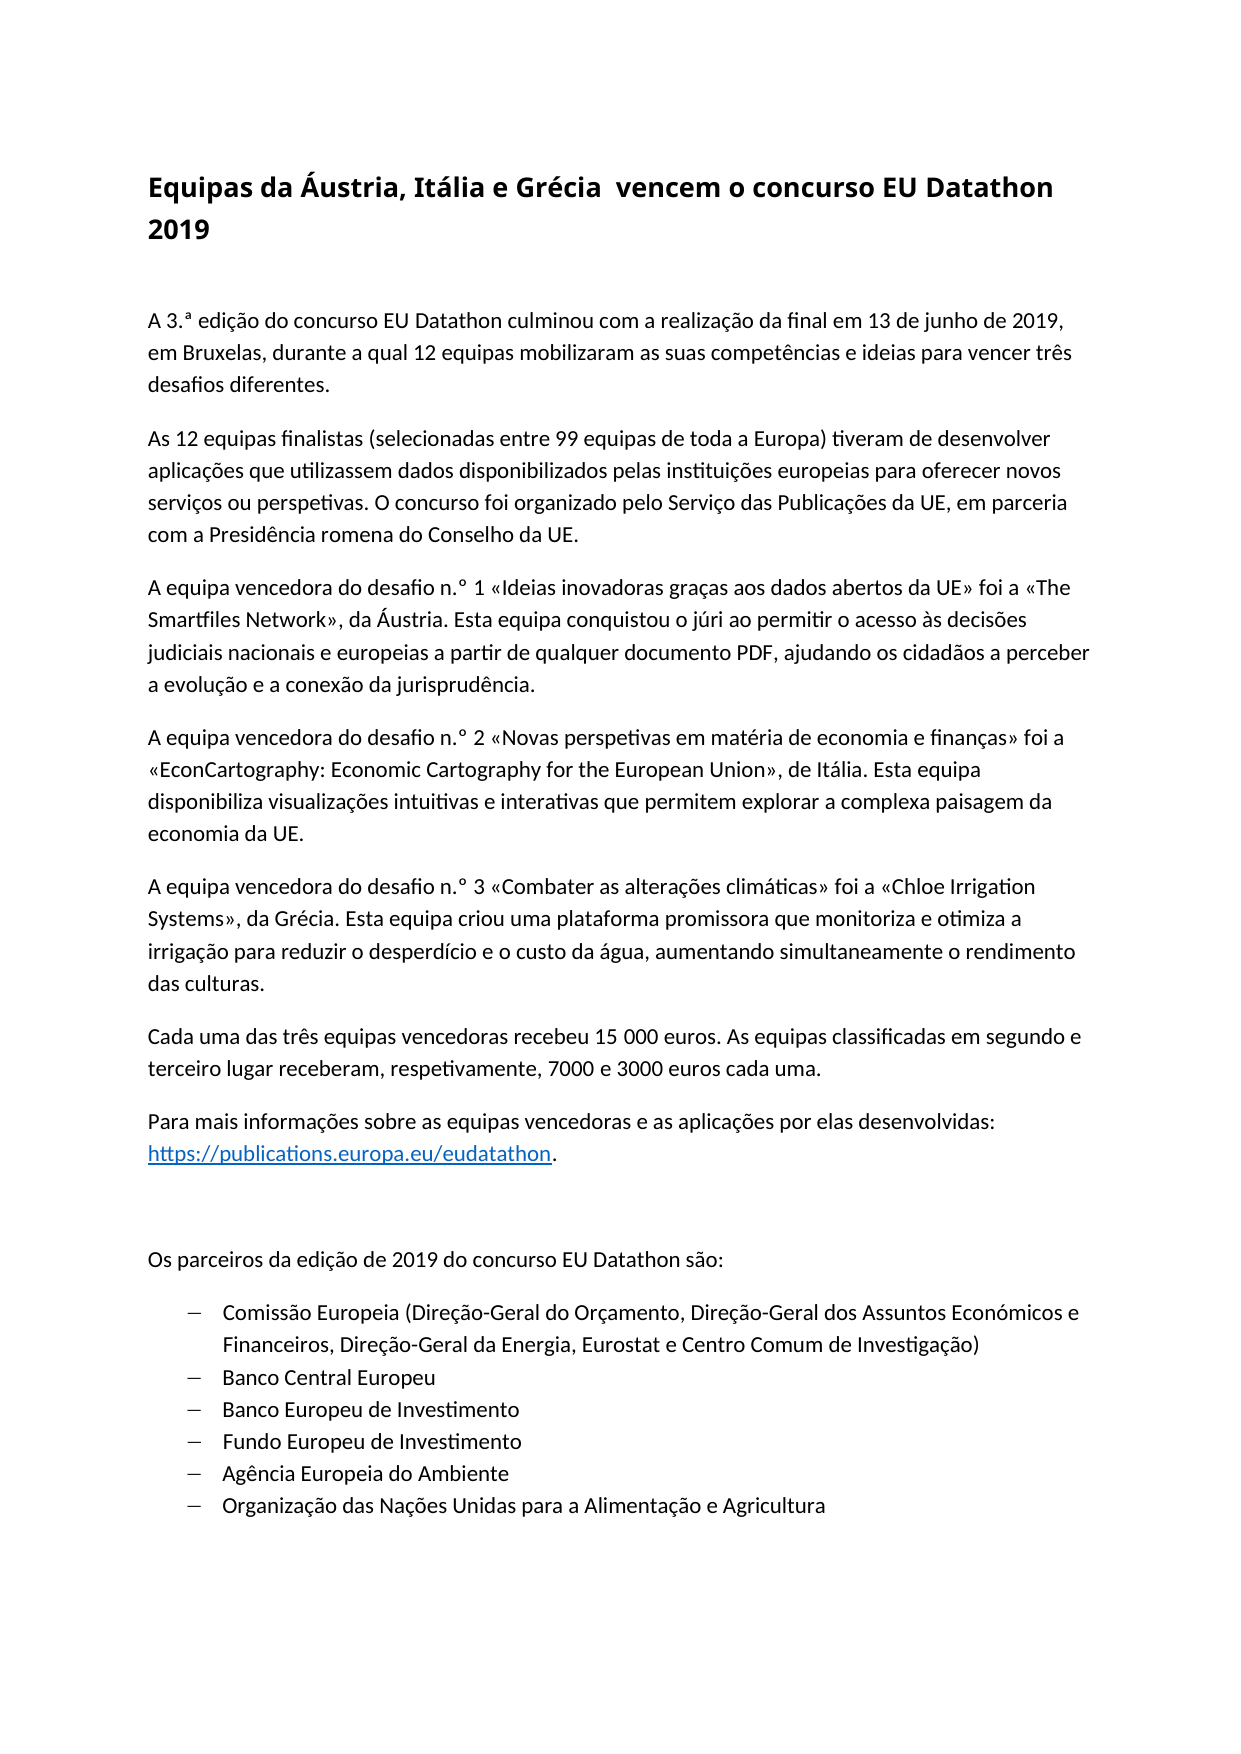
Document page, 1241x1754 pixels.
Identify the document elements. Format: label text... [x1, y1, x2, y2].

list Fundo Europeu de Investimento [185, 1427, 1093, 1455]
subtitle Equipas da Áustria, Itália e Grécia vencem o concurso EU Datathon 2019 [148, 168, 1093, 248]
text Os parceiros da edição de 2019 do concurso EU Datathon são: [148, 1245, 1093, 1273]
list Banco Europeu de Investimento [185, 1395, 1093, 1423]
text Cada uma das três equipas vencedoras recebeu 15 000 euros. As equipas classificadas em segundo e terceiro lugar receberam, respetivamente, 7000 e 3000 euros cada uma. [148, 1022, 1093, 1082]
text A 3.ª edição do concurso EU Datathon culminou com a realização da final em 13 de junho de 2019, em Bruxelas, durante a qual 12 equipas mobilizaram as suas competências e ideias para vencer três desafios diferentes. [148, 306, 1093, 399]
text A equipa vencedora do desafio n.º 1 «Ideias inovadoras graças aos dados abertos da UE» foi a «The Smartfiles Network», da Áustria. Esta equipa conquistou o júri ao permitir o acesso às decisões judiciais nacionais e europeias a partir de qualquer documento PDF, ajudando os cidadãos a perceber a evolução e a conexão da jurisprudência. [148, 573, 1093, 698]
text As 12 equipas finalistas (selecionadas entre 99 equipas de toda a Europa) tiveram de desenvolver aplicações que utilizassem dados disponibilizados pelas instituições europeias para oferecer novos serviços ou perspetivas. O concurso foi organizado pelo Serviço das Publicações da UE, em parceria com a Presidência romena do Conselho da UE. [148, 424, 1093, 548]
list Banco Central Europeu [185, 1363, 1093, 1391]
text A equipa vencedora do desafio n.º 3 «Combater as alterações climáticas» foi a «Chloe Irrigation Systems», da Grécia. Esta equipa criou uma plataforma promissora que monitoriza e otimiza a irrigação para reduzir o desperdício e o custo da água, aumentando simultaneamente o rendimento das culturas. [148, 872, 1093, 997]
list Agência Europeia do Ambiente [185, 1459, 1093, 1487]
text Para mais informações sobre as equipas vencedoras e as aplicações por elas desenvolvidas: https://publications.europa.eu/eudatathon. [148, 1107, 1093, 1167]
text A equipa vencedora do desafio n.º 2 «Novas perspetivas em matéria de economia e finanças» foi a «EconCartography: Economic Cartography for the European Union», de Itália. Esta equipa disponibiliza visualizações intuitivas e interativas que permitem explorar a complexa paisagem da economia da UE. [148, 723, 1093, 847]
list Comissão Europeia (Direção-Geral do Orçamento, Direção-Geral dos Assuntos Económicos e Financeiros, Direção-Geral da Energia, Eurostat e Centro Comum de Investigação) [185, 1298, 1093, 1359]
list Organização das Nações Unidas para a Alimentação e Agricultura [185, 1492, 1093, 1519]
